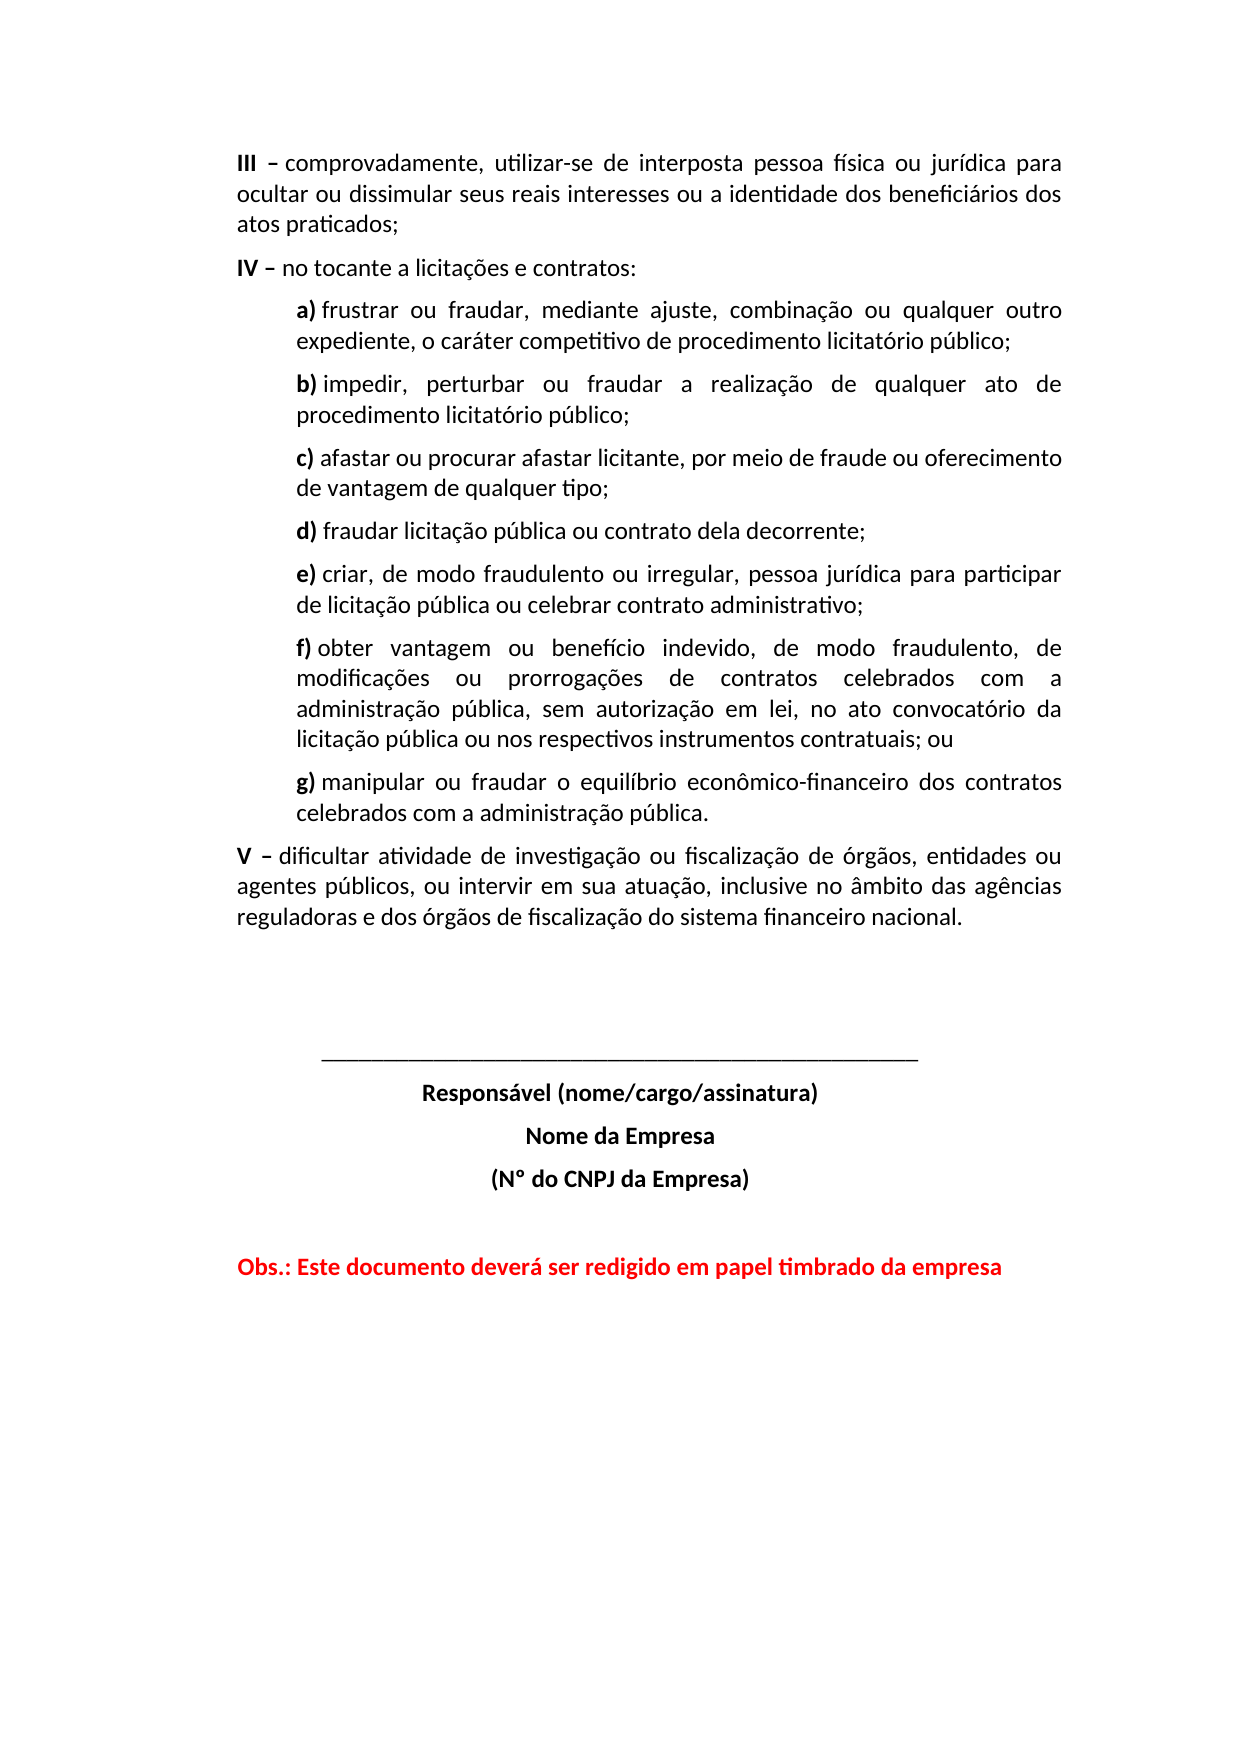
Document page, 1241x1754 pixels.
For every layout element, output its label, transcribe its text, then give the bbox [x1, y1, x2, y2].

text IV – no tocante a licitações e contratos: [237, 252, 1063, 282]
text ________________________________________________ [177, 1034, 1063, 1064]
text (Nº do CNPJ da Empresa) [177, 1163, 1063, 1193]
text b) impedir, perturbar ou fraudar a realização de qualquer ato de procedimento licitatório público; [296, 368, 1063, 429]
text Obs.: Este documento deverá ser redigido em papel timbrado da empresa [177, 1251, 1063, 1281]
text Responsável (nome/cargo/assinatura) [177, 1077, 1063, 1107]
text f) obter vantagem ou benefício indevido, de modo fraudulento, de modificações ou prorrogações de contratos celebrados com a administração pública, sem autorização em lei, no ato convocatório da licitação pública ou nos respectivos instrumentos contratuais; ou [296, 632, 1063, 754]
text III – comprovadamente, utilizar-se de interposta pessoa física ou jurídica para ocultar ou dissimular seus reais interesses ou a identidade dos beneficiários dos atos praticados; [237, 148, 1063, 239]
text V – dificultar atividade de investigação ou fiscalização de órgãos, entidades ou agentes públicos, ou intervir em sua atuação, inclusive no âmbito das agências reguladoras e dos órgãos de fiscalização do sistema financeiro nacional. [237, 840, 1063, 932]
text g) manipular ou fraudar o equilíbrio econômico-financeiro dos contratos celebrados com a administração pública. [296, 766, 1063, 827]
text d) fraudar licitação pública ou contrato dela decorrente; [296, 515, 1063, 546]
text e) criar, de modo fraudulento ou irregular, pessoa jurídica para participar de licitação pública ou celebrar contrato administrativo; [296, 558, 1063, 619]
text Nome da Empresa [177, 1120, 1063, 1150]
text c) afastar ou procurar afastar licitante, por meio de fraude ou oferecimento de vantagem de qualquer tipo; [296, 442, 1063, 503]
text a) frustrar ou fraudar, mediante ajuste, combinação ou qualquer outro expediente, o caráter competitivo de procedimento licitatório público; [296, 295, 1063, 356]
